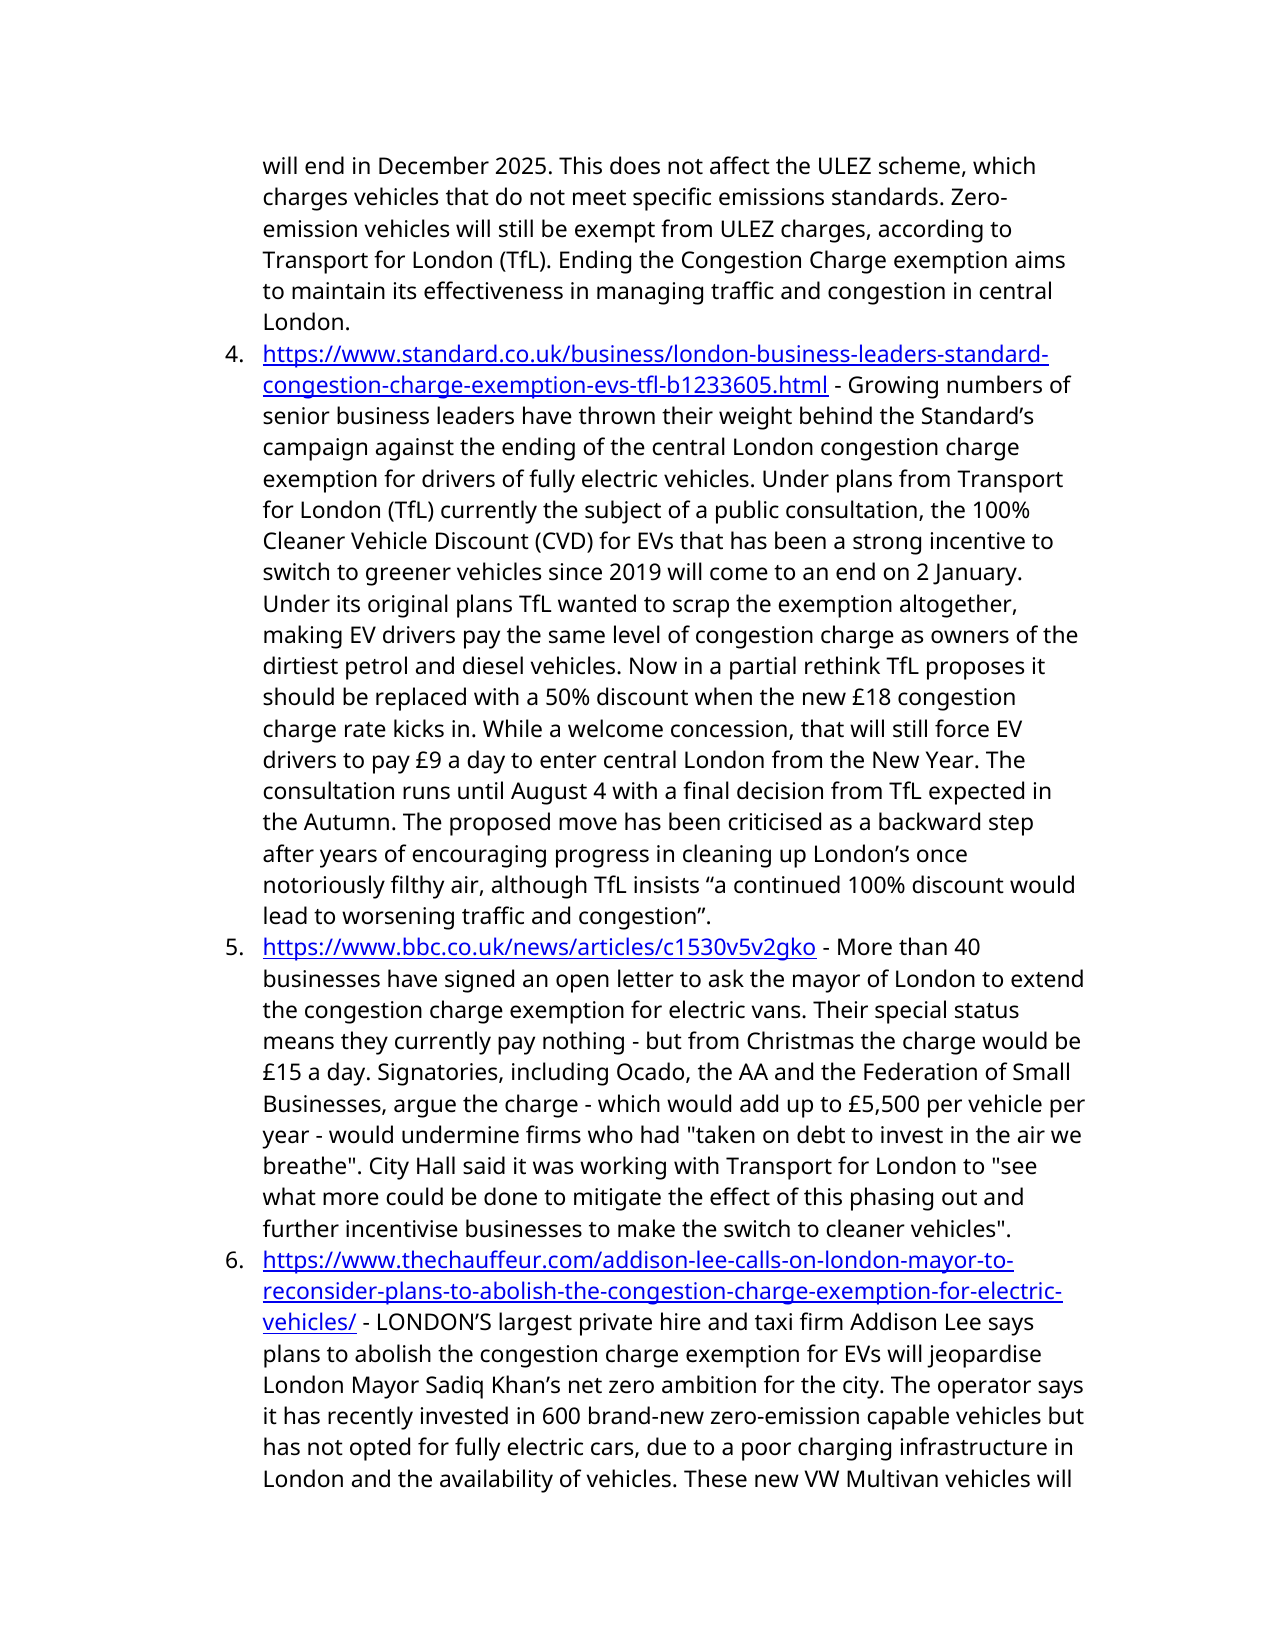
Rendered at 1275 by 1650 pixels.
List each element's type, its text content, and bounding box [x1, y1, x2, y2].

list https://www.standard.co.uk/business/london-business-leaders-standard-congestion-charge-exemption-evs-tfl-b1233605.html - Growing numbers of senior business leaders have thrown their weight behind the Standard’s campaign against the ending of the central London congestion charge exemption for drivers of fully electric vehicles. Under plans from Transport for London (TfL) currently the subject of a public consultation, the 100% Cleaner Vehicle Discount (CVD) for EVs that has been a strong incentive to switch to greener vehicles since 2019 will come to an end on 2 January. Under its original plans TfL wanted to scrap the exemption altogether, making EV drivers pay the same level of congestion charge as owners of the dirtiest petrol and diesel vehicles. Now in a partial rethink TfL proposes it should be replaced with a 50% discount when the new £18 congestion charge rate kicks in. While a welcome concession, that will still force EV drivers to pay £9 a day to enter central London from the New Year. The consultation runs until August 4 with a final decision from TfL expected in the Autumn. The proposed move has been criticised as a backward step after years of encouraging progress in cleaning up London’s once notoriously filthy air, although TfL insists “a continued 100% discount would lead to worsening traffic and congestion”. [225, 337, 1087, 931]
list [225, 150, 1087, 337]
list https://www.bbc.co.uk/news/articles/c1530v5v2gko - More than 40 businesses have signed an open letter to ask the mayor of London to extend the congestion charge exemption for electric vans. Their special status means they currently pay nothing - but from Christmas the charge would be £15 a day. Signatories, including Ocado, the AA and the Federation of Small Businesses, argue the charge - which would add up to £5,500 per vehicle per year - would undermine firms who had "taken on debt to invest in the air we breathe". City Hall said it was working with Transport for London to "see what more could be done to mitigate the effect of this phasing out and further incentivise businesses to make the switch to cleaner vehicles". [225, 931, 1087, 1244]
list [225, 1244, 1087, 1494]
